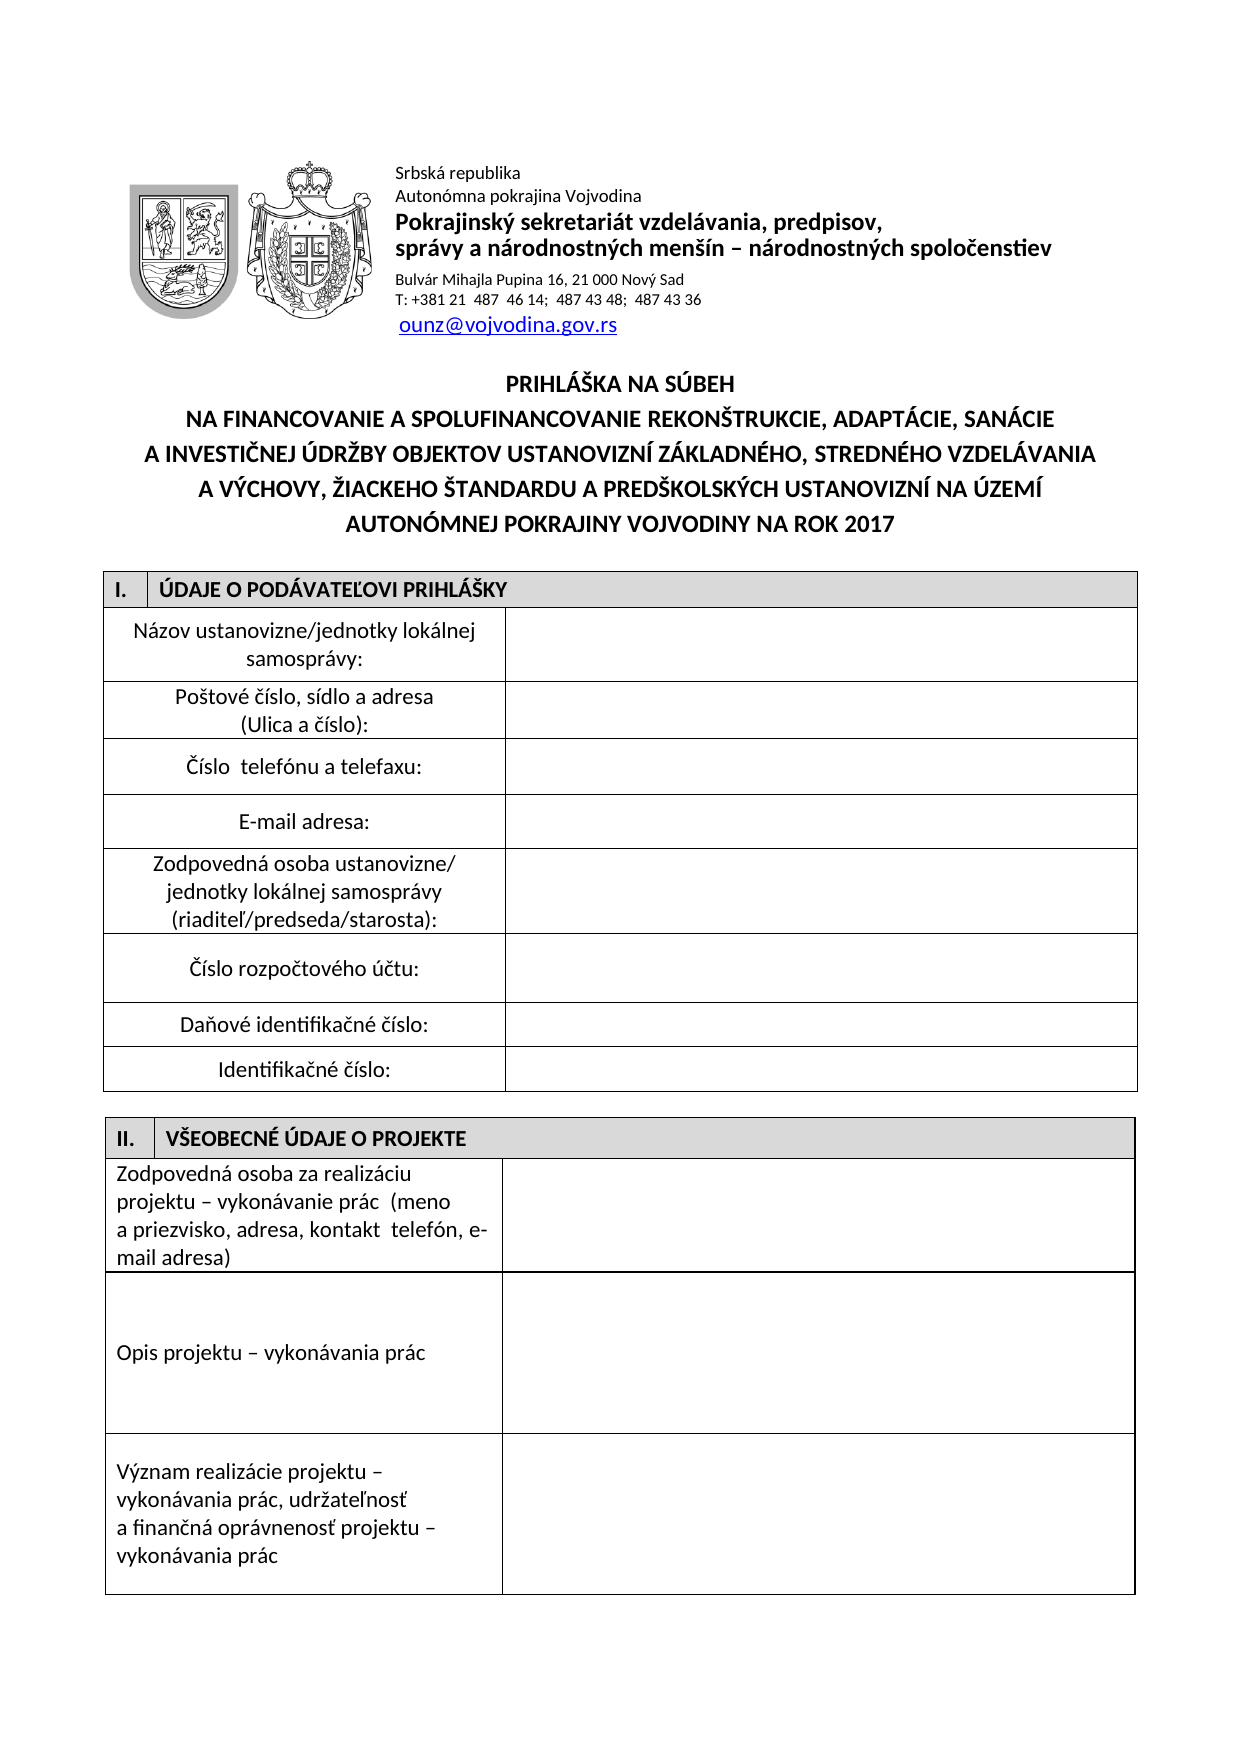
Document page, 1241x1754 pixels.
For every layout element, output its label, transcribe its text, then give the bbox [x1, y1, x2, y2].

table_cell Zodpovedná osoba za realizáciu projektu – vykonávanie prác (meno a priezvisko, adresa, kontakt telefón, e-mail adresa) [106, 1159, 502, 1271]
table_cell Názov ustanovizne/jednotky lokálnej samosprávy: [104, 608, 505, 681]
table_header I. [104, 572, 147, 607]
table_header [118, 161, 384, 368]
table_cell Daňové identifikačné číslo: [104, 1003, 505, 1046]
table_cell [506, 1047, 1137, 1091]
table_cell [506, 849, 1137, 933]
table_cell Poštové číslo, sídlo a adresa (Ulica a číslo): [104, 682, 505, 738]
table_cell Význam realizácie projektu – vykonávania prác, udržateľnosť a finančná oprávnenosť projektu – vykonávania prác [106, 1434, 502, 1594]
text PRIHLÁŠKA NA SÚBEH [118, 368, 1122, 399]
table_cell [506, 739, 1137, 793]
text AUTONÓMNEJ POKRAJINY VOJVODINY NA ROK 2017 [118, 508, 1122, 539]
table_cell Číslo rozpočtového účtu: [104, 934, 505, 1002]
table_cell [506, 934, 1137, 1002]
picture [129, 161, 372, 319]
table_cell [503, 1159, 1134, 1271]
text NA FINANCOVANIE A SPOLUFINANCOVANIE REKONŠTRUKCIE, ADAPTÁCIE, SANÁCIE A INVESTIČNEJ ÚDRŽBY OBJEKTOV USTANOVIZNÍ ZÁKLADNÉHO, STREDNÉHO VZDELÁVANIA A VÝCHOVY, ŽIACKEHO ŠTANDARDU A PREDŠKOLSKÝCH USTANOVIZNÍ NA ÚZEMÍ [118, 403, 1122, 504]
table_cell [506, 1003, 1137, 1046]
table_header II. [106, 1118, 154, 1158]
table_cell Identifikačné číslo: [104, 1047, 505, 1091]
table_header Srbská republika Autonómna pokrajina Vojvodina Pokrajinský sekretariát vzdelávania, predpisov, správy a národnostných menšín – národnostných spoločenstiev Bulvár Mihajla Pupina 16, 21 000 Nový Sad Т: +381 21 487 46 14; 487 43 48; 487 43 36 ounz@vojvodina.gov.rs [384, 161, 1181, 368]
table_cell Zodpovedná osoba ustanovizne/ jednotky lokálnej samosprávy (riaditeľ/predseda/starosta): [104, 849, 505, 933]
table_cell Opis projektu – vykonávania prác [106, 1273, 502, 1432]
table_cell Číslo telefónu a telefaxu: [104, 739, 505, 793]
table_cell [503, 1273, 1134, 1432]
table_cell [506, 608, 1137, 681]
table_cell [506, 682, 1137, 738]
table_header VŠEOBECNÉ ÚDAJE O PROJEKTE [155, 1118, 1134, 1158]
table_cell [503, 1434, 1134, 1594]
table_header ÚDAJE O PODÁVATEĽOVI PRIHLÁŠKY [148, 572, 1137, 607]
table_cell [506, 795, 1137, 848]
table_cell Е-mail adresa: [104, 795, 505, 848]
